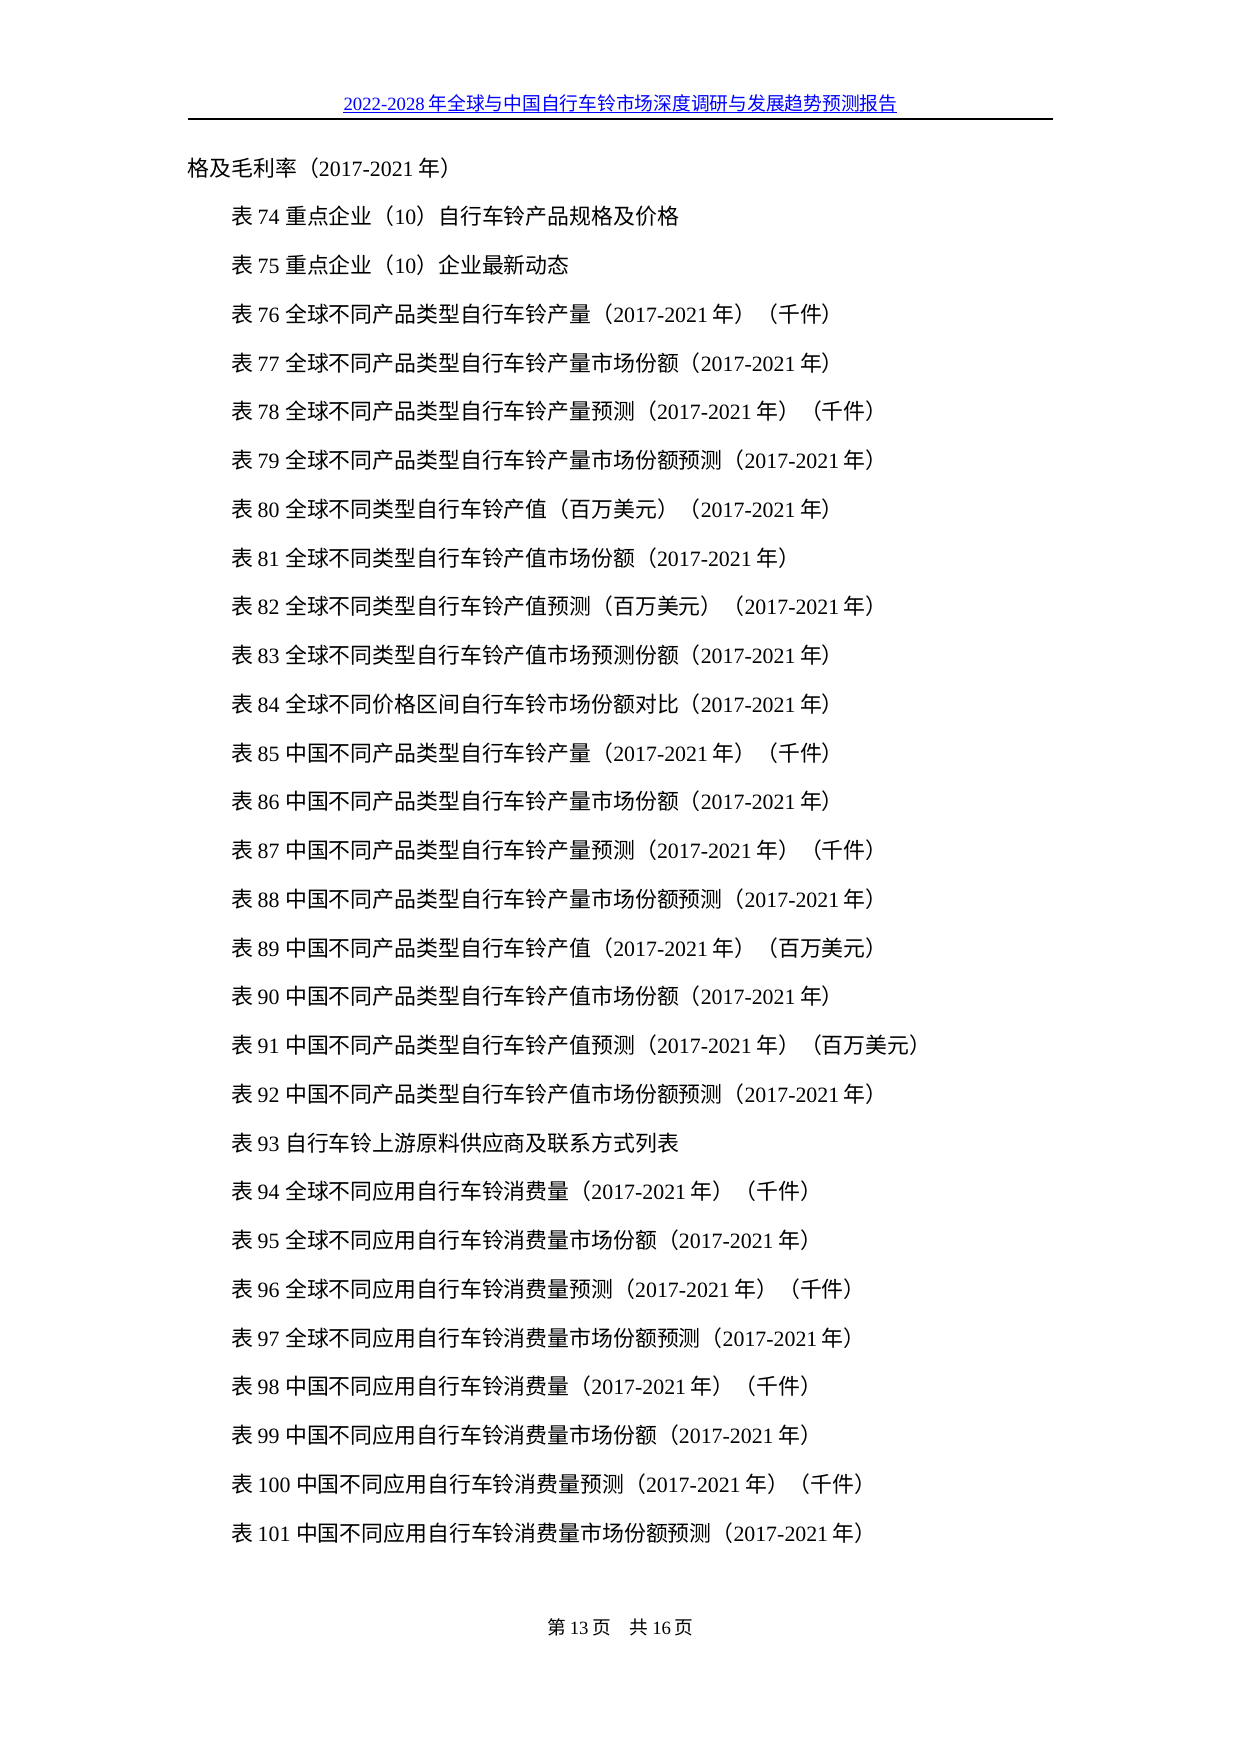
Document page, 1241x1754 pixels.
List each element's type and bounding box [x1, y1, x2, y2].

text [187, 150, 1053, 1548]
